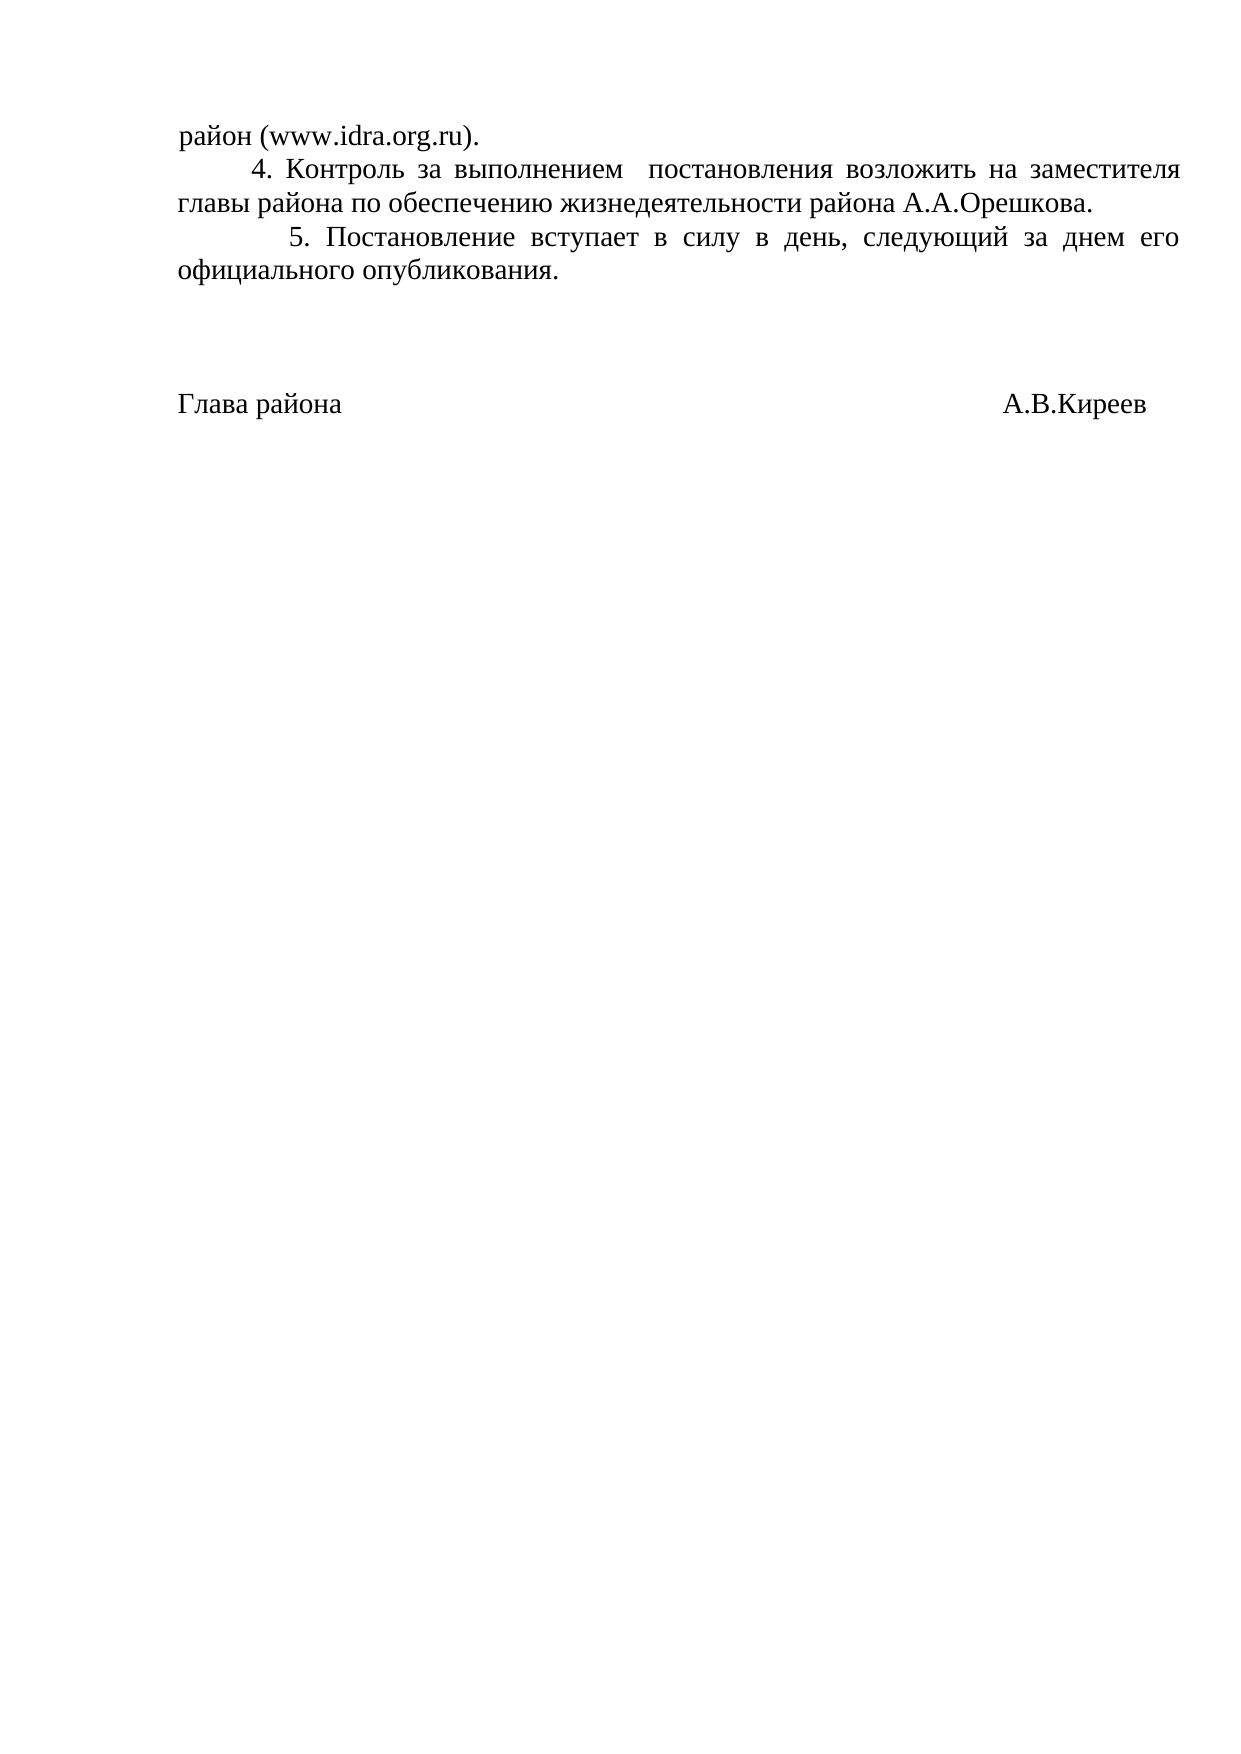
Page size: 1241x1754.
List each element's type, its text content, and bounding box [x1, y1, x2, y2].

text 5. Постановление вступает в силу в день, следующий за днем его официального опубликования. [177, 219, 1181, 286]
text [179, 118, 1180, 152]
text Глава района А.В.Киреев [177, 386, 1181, 420]
text 4. Контроль за выполнением постановления возложить на заместителя главы района по обеспечению жизнедеятельности района А.А.Орешкова. [177, 152, 1181, 219]
